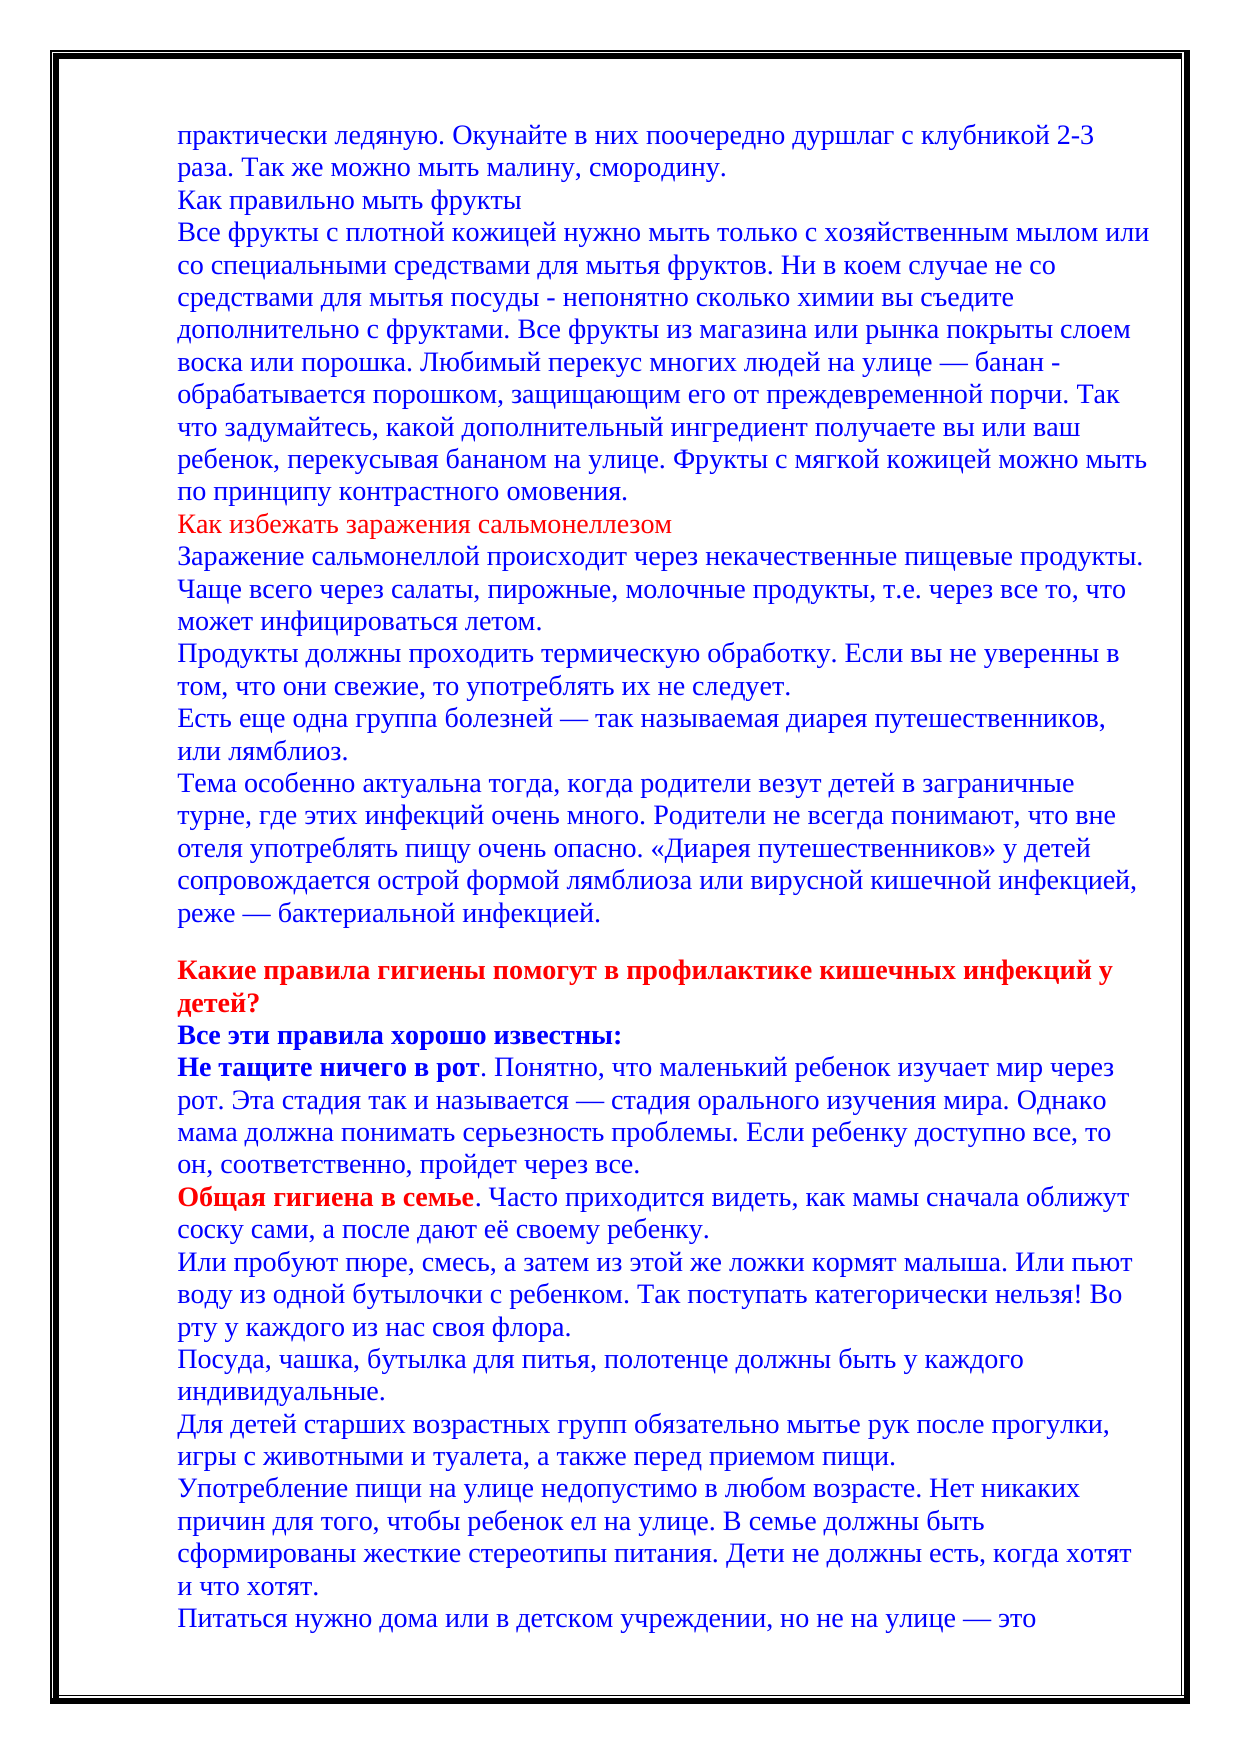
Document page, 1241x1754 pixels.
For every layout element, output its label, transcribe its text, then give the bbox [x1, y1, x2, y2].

text Какие правила гигиены помогут в профилактике кишечных инфекций у детей? [177, 928, 1152, 1018]
text Общая гигиена в семье. Часто приходится видеть, как мамы сначала оближут соску сами, а после дают её своему ребенку. Или пробуют пюре, смесь, а затем из этой же ложки кормят малыша. Или пьют воду из одной бутылочки с ребенком. Так поступать категорически нельзя! Во рту у каждого из нас своя флора. Посуда, чашка, бутылка для питья, полотенце должны быть у каждого индивидуальные. [177, 1180, 1152, 1407]
text Как избежать заражения сальмонеллезом [177, 507, 1152, 539]
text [177, 1472, 1152, 1633]
text Есть еще одна группа болезней — так называемая диарея путешественников, или лямблиоз. Тема особенно актуальна тогда, когда родители везут детей в заграничные турне, где этих инфекций очень много. Родители не всегда понимают, что вне отеля употреблять пищу очень опасно. «Диарея путешественников» у детей сопровождается острой формой лямблиоза или вирусной кишечной инфекцией, реже — бактериальной инфекцией. [177, 701, 1152, 928]
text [177, 118, 1152, 183]
text Заражение сальмонеллой происходит через некачественные пищевые продукты. Чаще всего через салаты, пирожные, молочные продукты, т.е. через все то, что может инфицироваться летом. Продукты должны проходить термическую обработку. Если вы не уверенны в том, что они свежие, то употреблять их не следует. [177, 539, 1152, 701]
text Как правильно мыть фрукты [177, 183, 1152, 215]
text Все эти правила хорошо известны: Не тащите ничего в рот. Понятно, что маленький ребенок изучает мир через рот. Эта стадия так и называется — стадия орального изучения мира. Однако мама должна понимать серьезность проблемы. Если ребенку доступно все, то он, соответственно, пройдет через все. [177, 1018, 1152, 1180]
text Для детей старших возрастных групп обязательно мытье рук после прогулки, игры с животными и туалета, а также перед приемом пищи. [177, 1407, 1152, 1472]
text Все фрукты с плотной кожицей нужно мыть только с хозяйственным мылом или со специальными средствами для мытья фруктов. Ни в коем случае не со средствами для мытья посуды - непонятно сколько химии вы съедите дополнительно с фруктами. Все фрукты из магазина или рынка покрыты слоем воска или порошка. Любимый перекус многих людей на улице — банан - обрабатывается порошком, защищающим его от преждевременной порчи. Так что задумайтесь, какой дополнительный ингредиент получаете вы или ваш ребенок, перекусывая бананом на улице. Фрукты с мягкой кожицей можно мыть по принципу контрастного омовения. [177, 215, 1152, 507]
